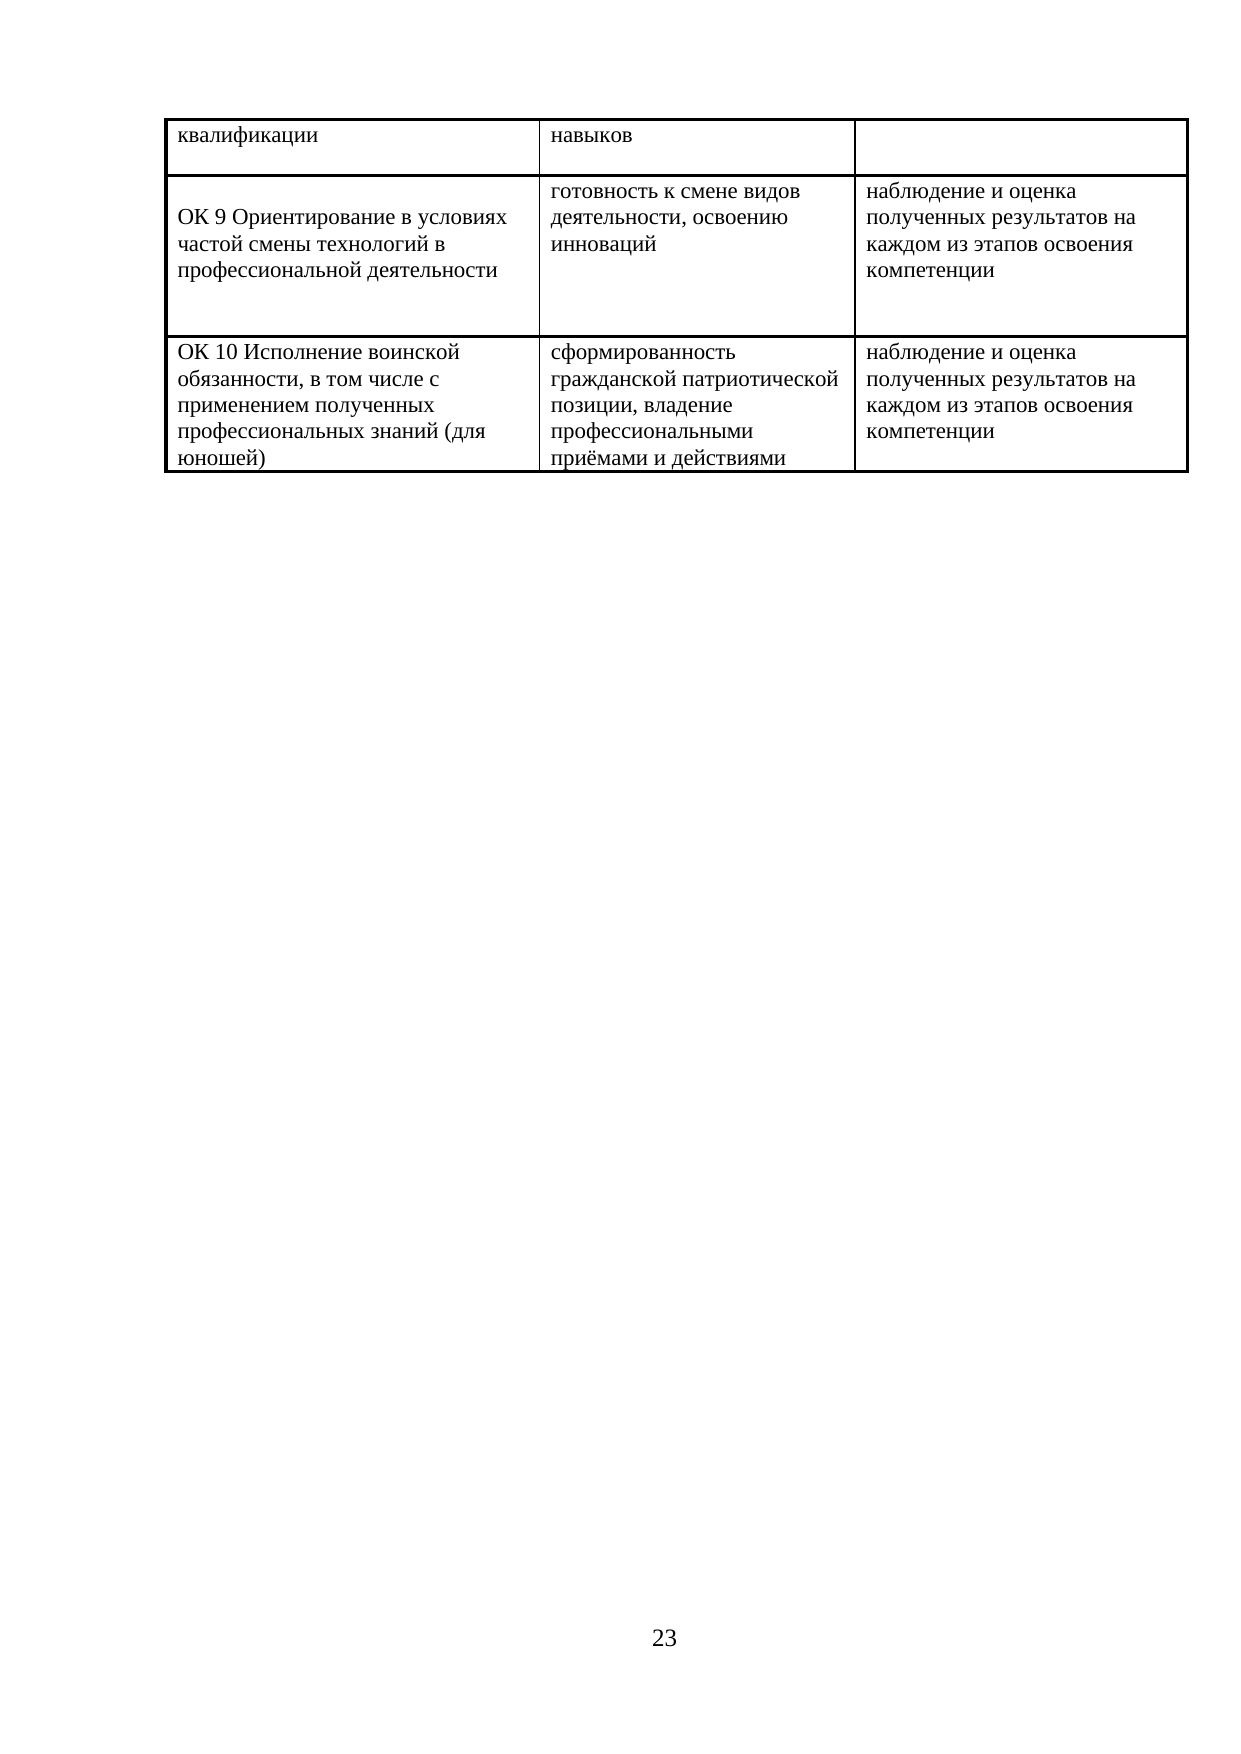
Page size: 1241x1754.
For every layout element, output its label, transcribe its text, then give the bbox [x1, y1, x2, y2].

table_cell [856, 121, 1186, 174]
table_cell ОК 10 Исполнение воинской обязанности, в том числе с применением полученных профессиональных знаний (для юношей) [168, 338, 539, 470]
table_cell ОК 9 Ориентирование в условиях частой смены технологий в профессиональной деятельности [168, 177, 539, 335]
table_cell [168, 121, 539, 174]
table_cell готовность к смене видов деятельности, освоению инноваций [540, 177, 854, 335]
table_cell наблюдение и оценка полученных результатов на каждом из этапов освоения компетенции [856, 177, 1186, 335]
table_cell сформированность гражданской патриотической позиции, владение профессиональными приёмами и действиями [540, 338, 854, 470]
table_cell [540, 121, 854, 174]
table_cell наблюдение и оценка полученных результатов на каждом из этапов освоения компетенции [856, 338, 1186, 470]
